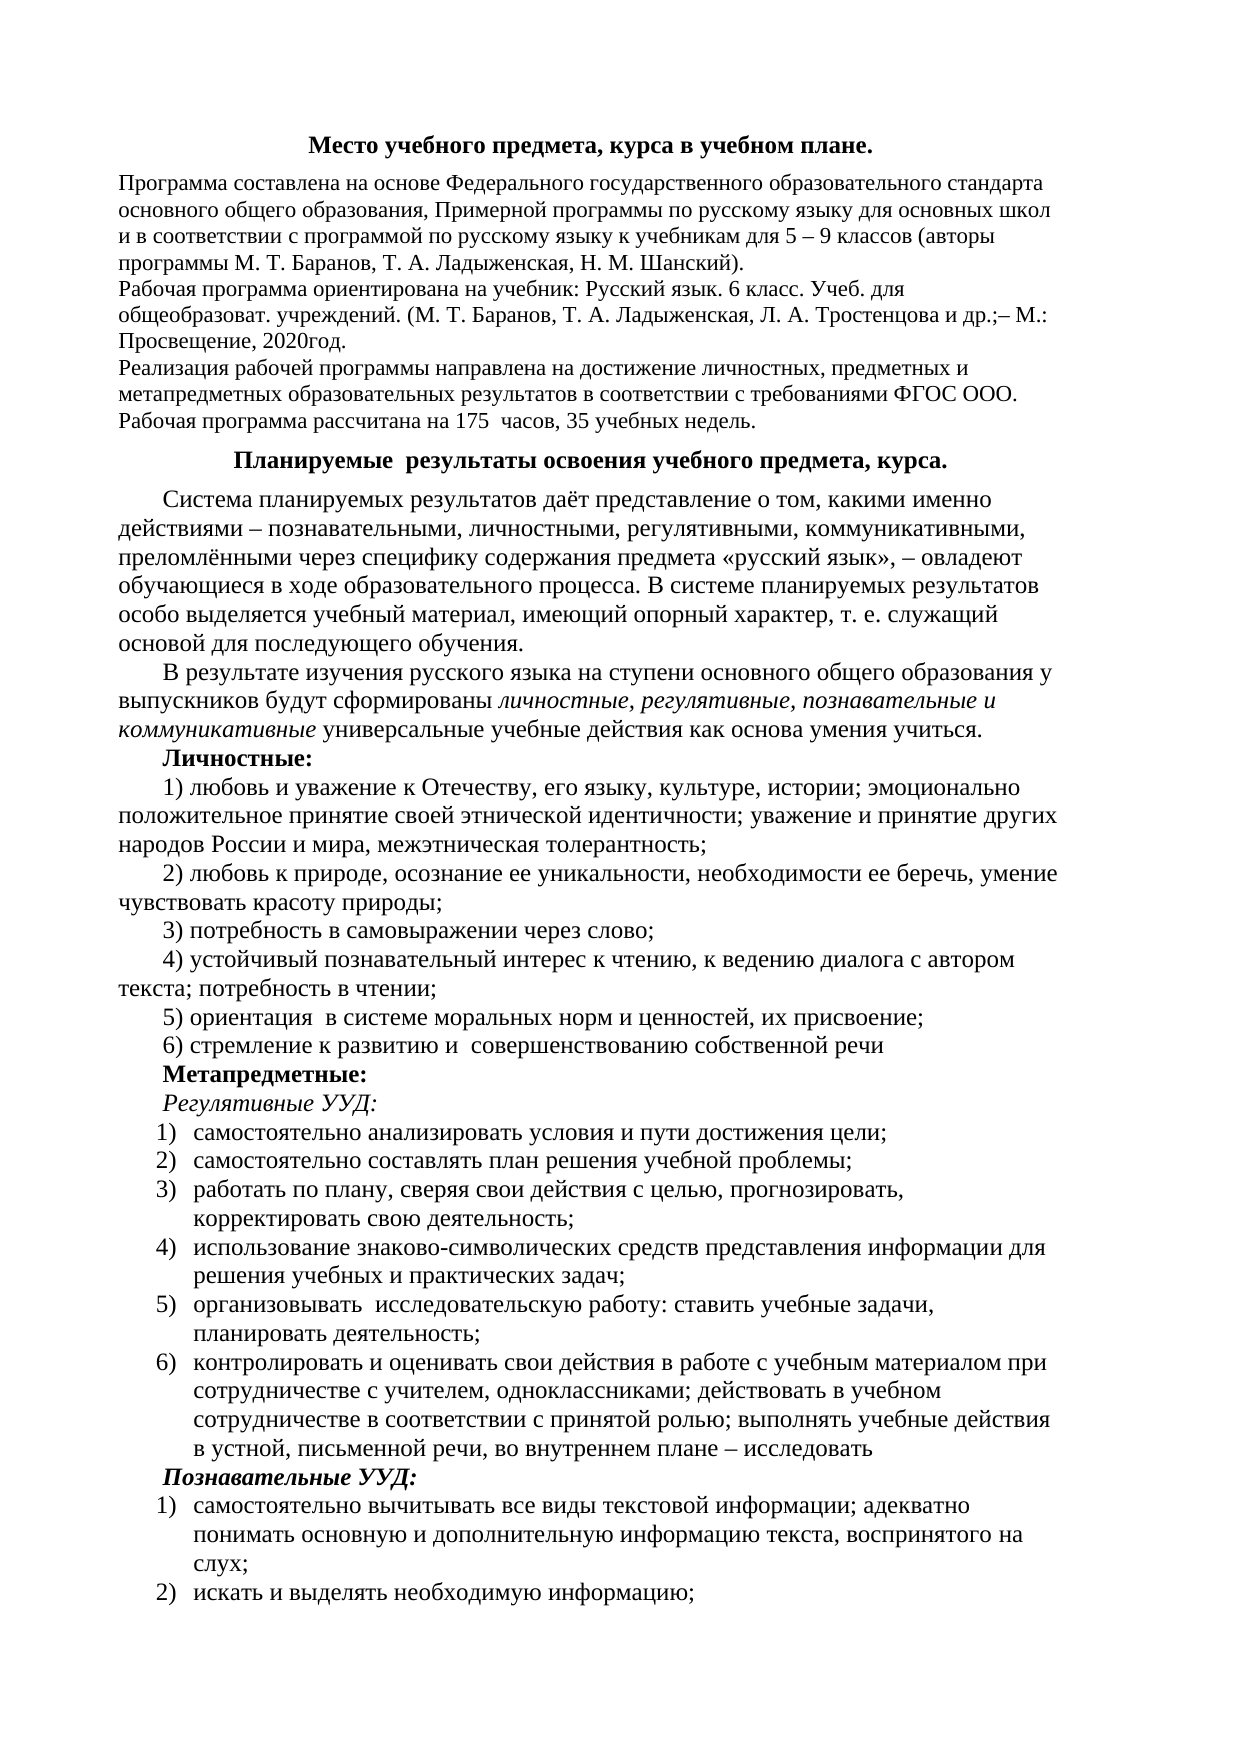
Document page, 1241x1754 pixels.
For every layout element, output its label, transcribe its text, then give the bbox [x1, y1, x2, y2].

list работать по плану, сверяя свои действия с целью, прогнозировать, корректировать свою деятельность; [156, 1174, 1063, 1232]
text 6) стремление к развитию и совершенствованию собственной речи [118, 1031, 1063, 1059]
text Метапредметные: [118, 1059, 1063, 1088]
text Рабочая программа ориентирована на учебник: Русский язык. 6 класс. Учеб. для общеобразоват. учреждений. (М. Т. Баранов, Т. А. Ладыженская, Л. А. Тростенцова и др.;– М.: Просвещение, 2020год. [118, 275, 1063, 354]
list искать и выделять необходимую информацию; [156, 1577, 1063, 1606]
list самостоятельно анализировать условия и пути достижения цели; [156, 1117, 1063, 1146]
text 3) потребность в самовыражении через слово; [118, 916, 1063, 944]
text 2) любовь к природе, осознание ее уникальности, необходимости ее беречь, умение чувствовать красоту природы; [118, 858, 1063, 916]
list самостоятельно вычитывать все виды текстовой информации; адекватно понимать основную и дополнительную информацию текста, воспринятого на слух; [156, 1491, 1063, 1577]
text Регулятивные УУД: [118, 1088, 1063, 1117]
text Место учебного предмета, курса в учебном плане. [118, 131, 1063, 159]
text 1) любовь и уважение к Отечеству, его языку, культуре, истории; эмоционально положительное принятие своей этнической идентичности; уважение и принятие других народов России и мира, межэтническая толерантность; [118, 772, 1063, 858]
text Личностные: [118, 743, 1063, 772]
list организовывать исследовательскую работу: ставить учебные задачи, планировать деятельность; [156, 1289, 1063, 1347]
text 5) ориентация в системе моральных норм и ценностей, их присвоение; [118, 1002, 1063, 1031]
text 4) устойчивый познавательный интерес к чтению, к ведению диалога с автором текста; потребность в чтении; [118, 944, 1063, 1002]
text Познавательные УУД: [118, 1462, 1063, 1491]
list использование знаково-символических средств представления информации для решения учебных и практических задач; [156, 1232, 1063, 1289]
text Система планируемых результатов даёт представление о том, какими именно действиями – познавательными, личностными, регулятивными, коммуникативными, преломлёнными через специфику содержания предмета «русский язык», – овладеют обучающиеся в ходе образовательного процесса. В системе планируемых результатов особо выделяется учебный материал, имеющий опорный характер, т. е. служащий основой для последующего обучения. [118, 484, 1063, 657]
text В результате изучения русского языка на ступени основного общего образования у выпускников будут сформированы личностные, регулятивные, познавательные и коммуникативные универсальные учебные действия как основа умения учиться. [118, 657, 1063, 743]
list самостоятельно составлять план решения учебной проблемы; [156, 1146, 1063, 1174]
text Реализация рабочей программы направлена на достижение личностных, предметных и метапредметных образовательных результатов в соответствии с требованиями ФГОС ООО. [118, 354, 1063, 407]
text Планируемые результаты освоения учебного предмета, курса. [118, 446, 1063, 474]
list контролировать и оценивать свои действия в работе с учебным материалом при сотрудничестве с учителем, одноклассниками; действовать в учебном сотрудничестве в соответствии с принятой ролью; выполнять учебные действия в устной, письменной речи, во внутреннем плане – исследовать [156, 1347, 1063, 1462]
text Рабочая программа рассчитана на 175 часов, 35 учебных недель. [118, 407, 1063, 433]
text Программа составлена на основе Федерального государственного образовательного стандарта основного общего образования, Примерной программы по русскому языку для основных школ и в соответствии c программой по русскому языку к учебникам для 5 – 9 классов (авторы программы М. Т. Баранов, Т. А. Ладыженская, Н. М. Шанский). [118, 169, 1063, 275]
